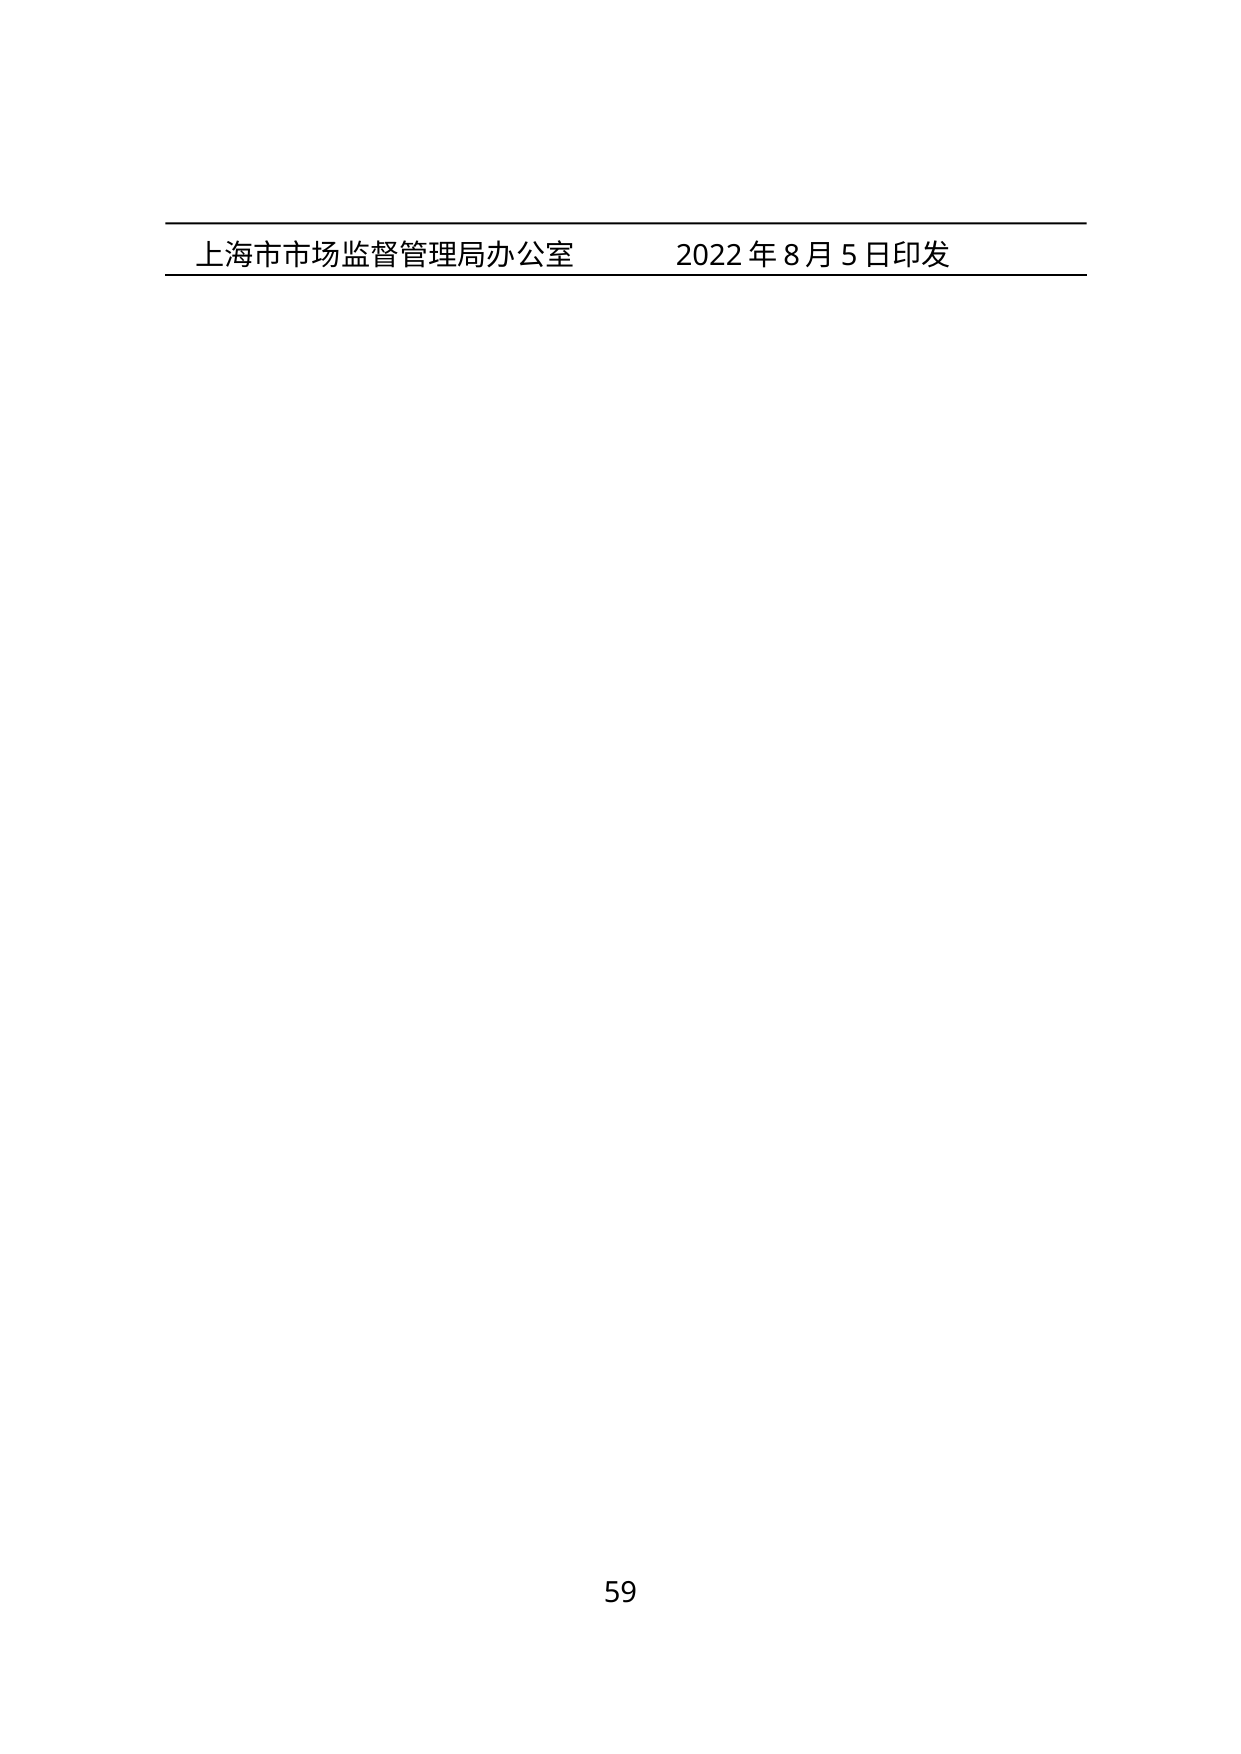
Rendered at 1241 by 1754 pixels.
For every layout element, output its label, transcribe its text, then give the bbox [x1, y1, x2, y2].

text 上海市市场监督管理局办公室 2022年8月5日印发 [165, 232, 1075, 274]
